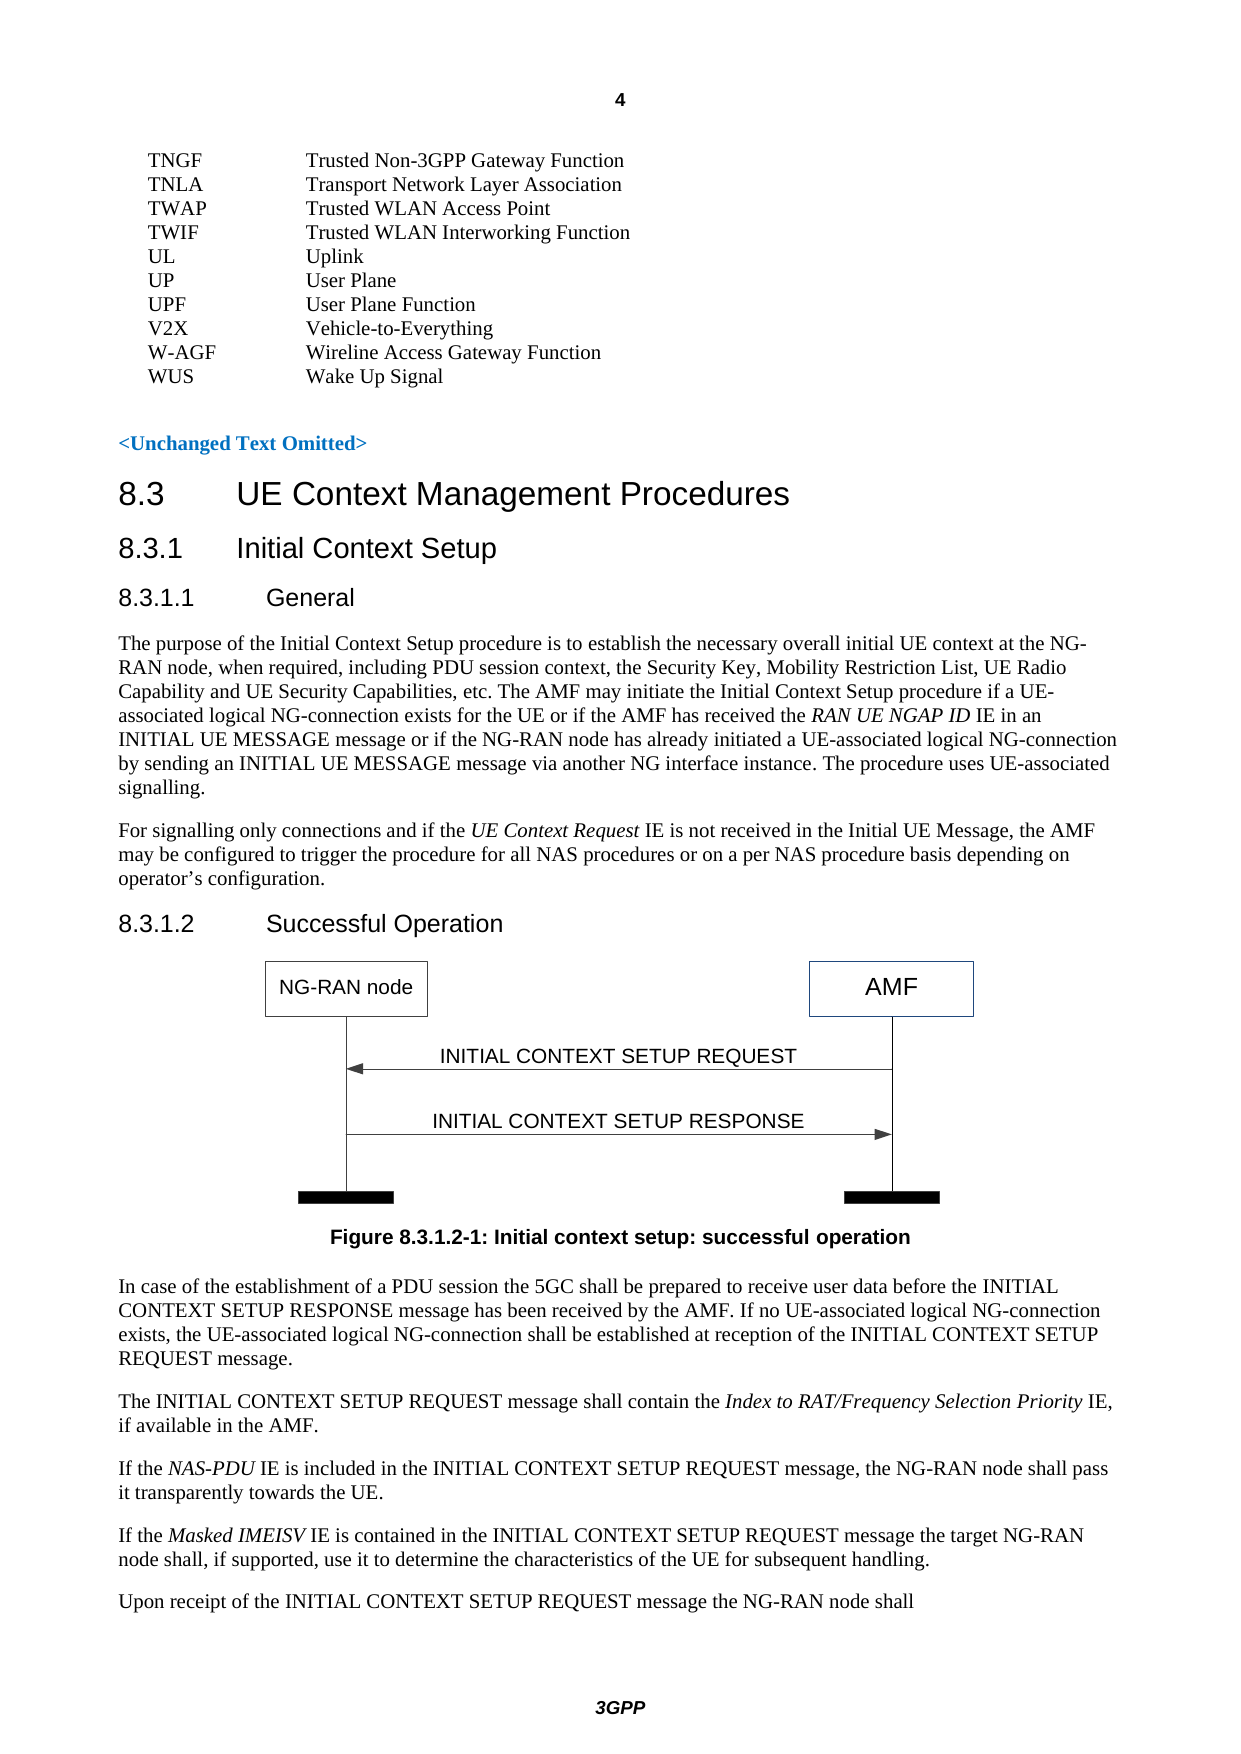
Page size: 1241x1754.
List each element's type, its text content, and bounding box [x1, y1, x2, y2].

text UP User Plane [148, 268, 1122, 292]
subtitle 8.3 UE Context Management Procedures [118, 474, 1122, 512]
text TWIF Trusted WLAN Interworking Function [148, 220, 1122, 244]
subtitle 8.3.1.2 Successful Operation [118, 909, 1122, 938]
text UL Uplink [148, 244, 1122, 268]
text The INITIAL CONTEXT SETUP REQUEST message shall contain the Index to RAT/Frequency Selection Priority IE, if available in the AMF. [118, 1389, 1122, 1437]
text W-AGF Wireline Access Gateway Function [148, 340, 1122, 364]
subtitle 8.3.1.1 General [118, 583, 1122, 612]
text WUS Wake Up Signal [148, 364, 1122, 388]
text If the NAS-PDU IE is included in the INITIAL CONTEXT SETUP REQUEST message, the NG-RAN node shall pass it transparently towards the UE. [118, 1456, 1122, 1504]
text V2X Vehicle-to-Everything [148, 316, 1122, 340]
text UPF User Plane Function [148, 292, 1122, 316]
text <Unchanged Text Omitted> [118, 431, 1122, 455]
subtitle 8.3.1 Initial Context Setup [118, 531, 1122, 564]
text In case of the establishment of a PDU session the 5GC shall be prepared to receive user data before the INITIAL CONTEXT SETUP RESPONSE message has been received by the AMF. If no UE-associated logical NG-connection exists, the UE-associated logical NG-connection shall be established at reception of the INITIAL CONTEXT SETUP REQUEST message. [118, 1274, 1122, 1370]
text For signalling only connections and if the UE Context Request IE is not received in the Initial UE Message, the AMF may be configured to trigger the procedure for all NAS procedures or on a per NAS procedure basis depending on operator’s configuration. [118, 818, 1122, 890]
text If the Masked IMEISV IE is contained in the INITIAL CONTEXT SETUP REQUEST message the target NG-RAN node shall, if supported, use it to determine the characteristics of the UE for subsequent handling. [118, 1522, 1122, 1571]
text Figure 8.3.1.2-1: Initial context setup: successful operation [118, 1225, 1122, 1249]
text The purpose of the Initial Context Setup procedure is to establish the necessary overall initial UE context at the NG-RAN node, when required, including PDU session context, the Security Key, Mobility Restriction List, UE Radio Capability and UE Security Capabilities, etc. The AMF may initiate the Initial Context Setup procedure if a UE-associated logical NG-connection exists for the UE or if the AMF has received the RAN UE NGAP ID IE in an INITIAL UE MESSAGE message or if the NG-RAN node has already initiated a UE-associated logical NG-connection by sending an INITIAL UE MESSAGE message via another NG interface instance. The procedure uses UE-associated signalling. [118, 631, 1122, 799]
text TWAP Trusted WLAN Access Point [148, 196, 1122, 220]
text TNLA Transport Network Layer Association [148, 172, 1122, 196]
text TNGF Trusted Non-3GPP Gateway Function [148, 147, 1122, 172]
text Upon receipt of the INITIAL CONTEXT SETUP REQUEST message the NG-RAN node shall [118, 1589, 1122, 1613]
